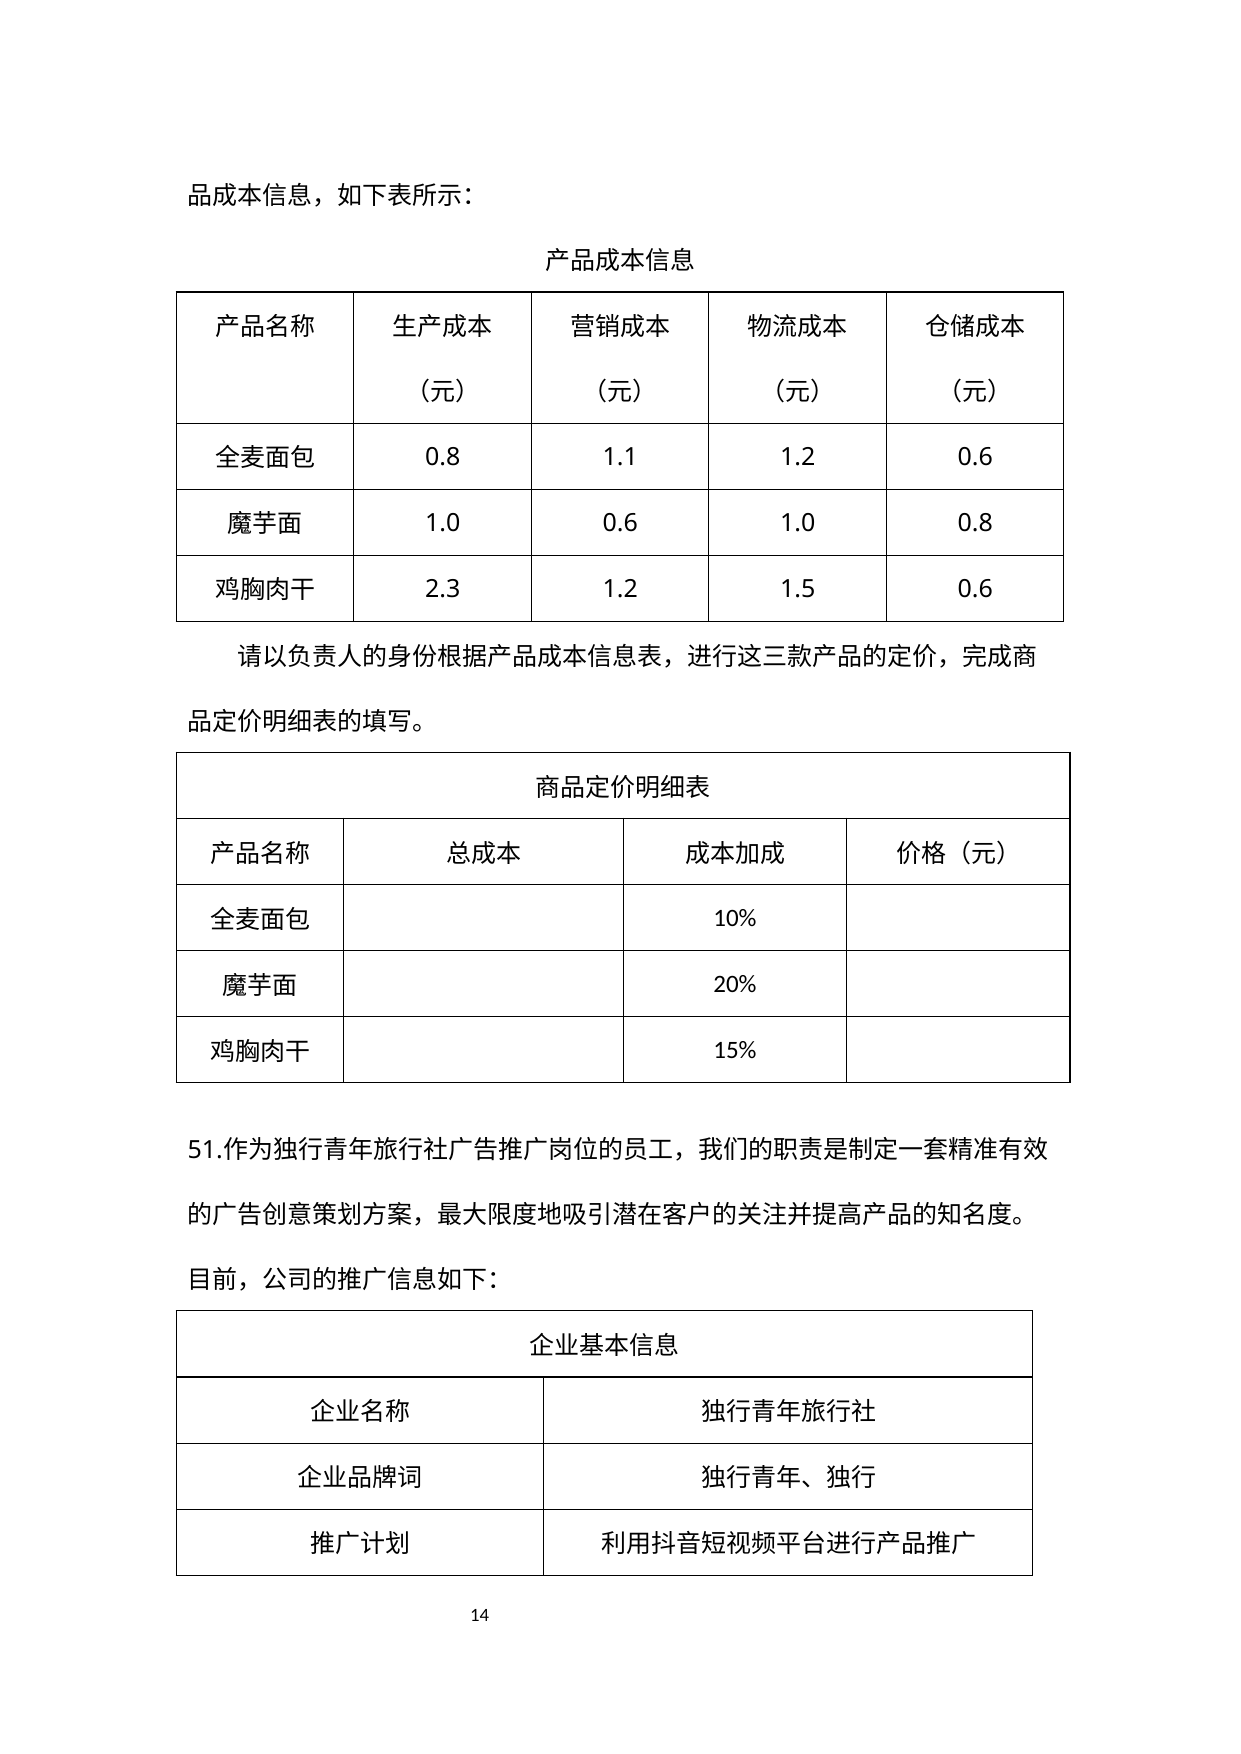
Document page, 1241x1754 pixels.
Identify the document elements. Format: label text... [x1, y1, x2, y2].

table_cell 0.8 [887, 490, 1063, 554]
table_cell [344, 1017, 623, 1082]
table_cell 鸡胸肉干 [177, 1017, 343, 1082]
table_cell 1.0 [354, 490, 531, 554]
table_cell 总成本 [344, 819, 623, 884]
table_cell 1.5 [709, 556, 886, 621]
table_cell [847, 885, 1069, 950]
table_cell [344, 951, 623, 1016]
table_cell 1.1 [532, 424, 708, 488]
table_cell 20% [624, 951, 846, 1016]
table_cell 全麦面包 [177, 424, 353, 488]
table_header 商品定价明细表 [177, 753, 1069, 818]
text 51.作为独行青年旅行社广告推广岗位的员工，我们的职责是制定一套精准有效的广告创意策划方案，最大限度地吸引潜在客户的关注并提高产品的知名度。目前，公司的推广信息如下： [187, 1115, 1053, 1310]
table_header 企业基本信息 [177, 1311, 1032, 1376]
table_cell 鸡胸肉干 [177, 556, 353, 621]
table_cell 0.6 [887, 424, 1063, 488]
table_cell 1.0 [709, 490, 886, 554]
table_header 仓储成本（元） [887, 293, 1063, 422]
table_cell 1.2 [532, 556, 708, 621]
table_cell 企业品牌词 [177, 1444, 543, 1508]
table_cell [344, 885, 623, 950]
table_cell [847, 1017, 1069, 1082]
table_cell 0.6 [887, 556, 1063, 621]
table_cell 成本加成 [624, 819, 846, 884]
table_cell 全麦面包 [177, 885, 343, 950]
table_cell 魔芋面 [177, 951, 343, 1016]
table_cell [847, 951, 1069, 1016]
table_cell 价格（元） [847, 819, 1069, 884]
table_cell 推广计划 [177, 1510, 543, 1574]
table_cell 独行青年旅行社 [544, 1378, 1032, 1442]
text 产品成本信息 [187, 226, 1053, 291]
table_header 物流成本（元） [709, 293, 886, 422]
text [187, 161, 1053, 226]
table_cell 0.6 [532, 490, 708, 554]
table_header 生产成本（元） [354, 293, 531, 422]
table_cell 2.3 [354, 556, 531, 621]
table_header 产品名称 [177, 293, 353, 422]
table_cell 产品名称 [177, 819, 343, 884]
table_header 营销成本（元） [532, 293, 708, 422]
table_cell 独行青年、独行 [544, 1444, 1032, 1508]
table_cell 15% [624, 1017, 846, 1082]
table_cell 10% [624, 885, 846, 950]
table_cell 魔芋面 [177, 490, 353, 554]
table_cell 利用抖音短视频平台进行产品推广 [544, 1510, 1032, 1574]
text 请以负责人的身份根据产品成本信息表，进行这三款产品的定价，完成商品定价明细表的填写。 [187, 622, 1053, 752]
table_cell 0.8 [354, 424, 531, 488]
table_cell 企业名称 [177, 1378, 543, 1442]
table_cell 1.2 [709, 424, 886, 488]
